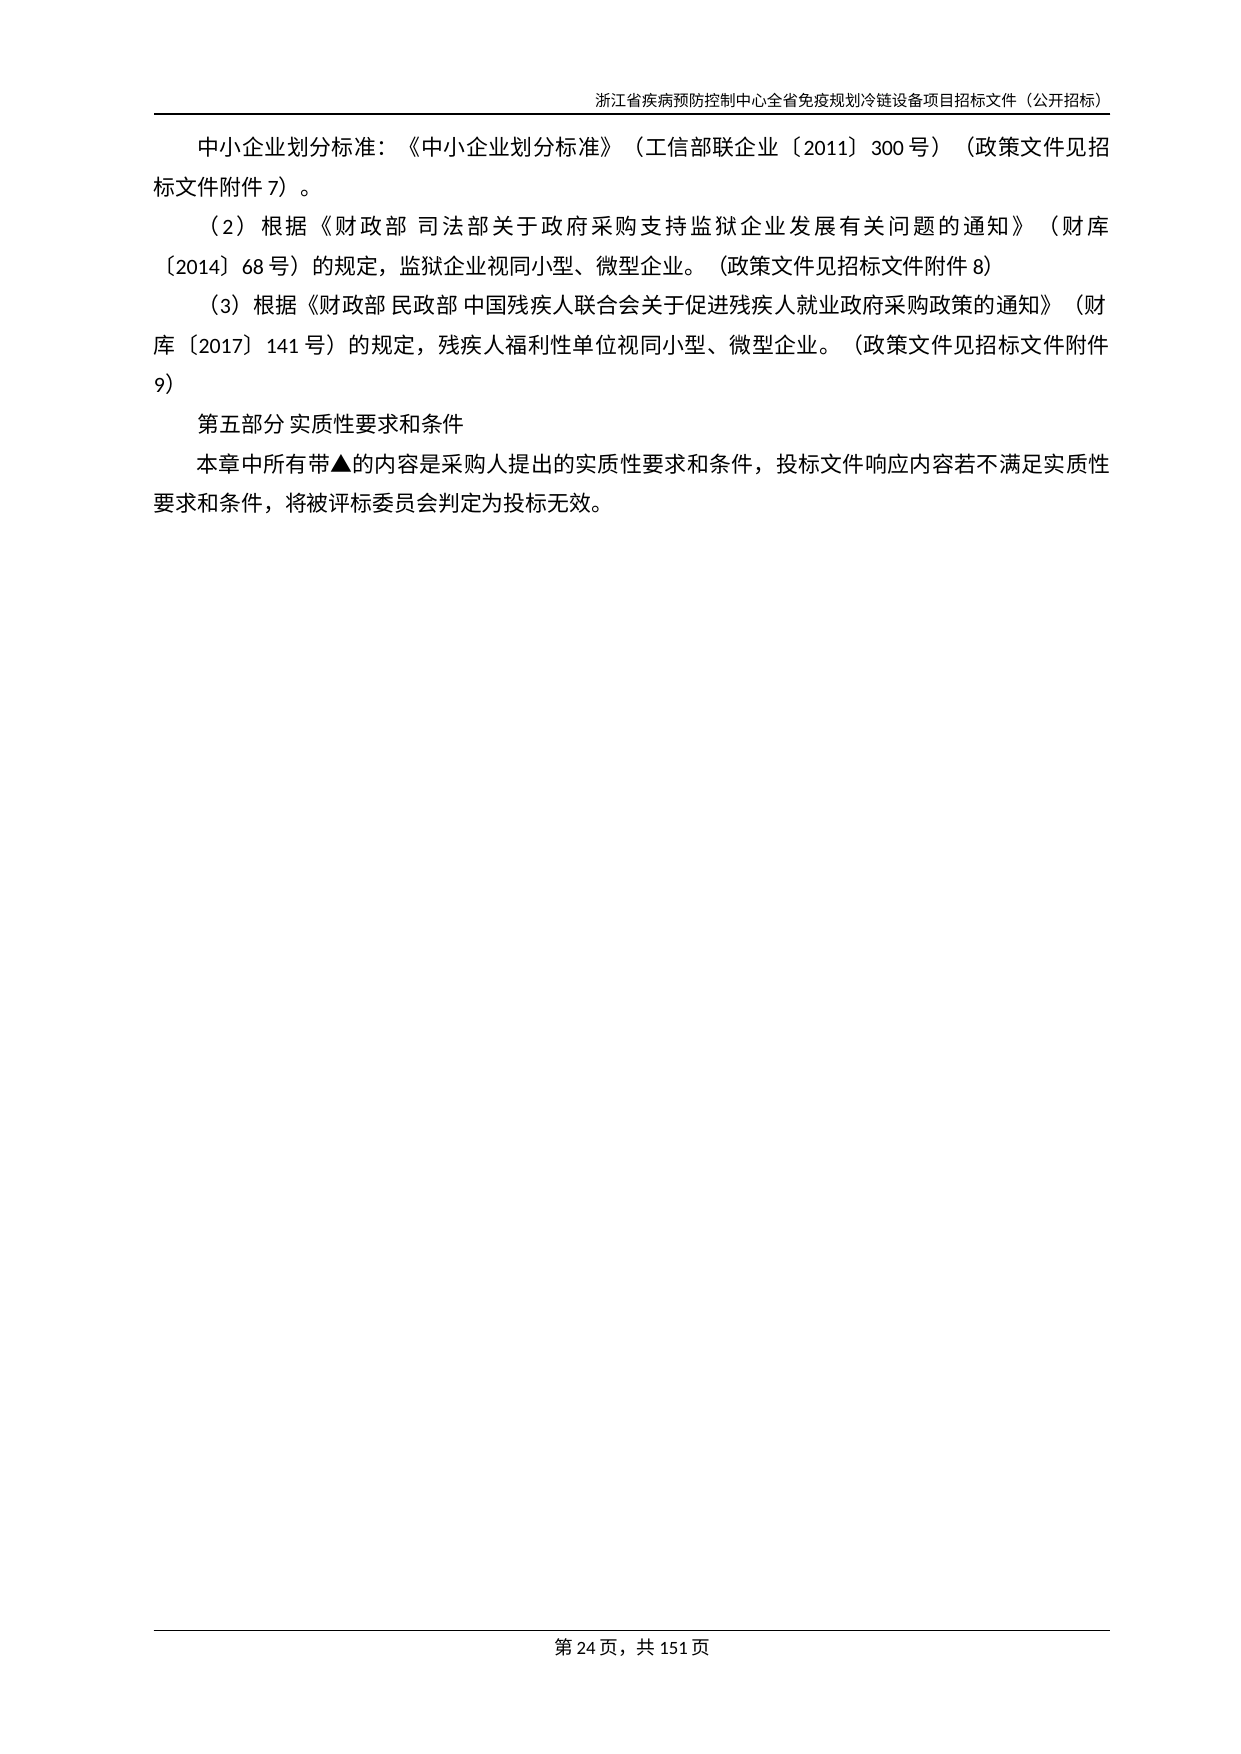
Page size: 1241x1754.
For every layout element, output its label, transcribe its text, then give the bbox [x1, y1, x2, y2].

subtitle 第五部分 实质性要求和条件 [153, 407, 1110, 439]
text （2）根据《财政部 司法部关于政府采购支持监狱企业发展有关问题的通知》（财库〔2014〕68号）的规定，监狱企业视同小型、微型企业。（政策文件见招标文件附件8） [153, 209, 1110, 280]
text 本章中所有带▲的内容是采购人提出的实质性要求和条件，投标文件响应内容若不满足实质性要求和条件，将被评标委员会判定为投标无效。 [153, 447, 1110, 518]
text （3）根据《财政部 民政部 中国残疾人联合会关于促进残疾人就业政府采购政策的通知》（财库〔2017〕141号）的规定，残疾人福利性单位视同小型、微型企业。（政策文件见招标文件附件9） [153, 288, 1110, 399]
text 中小企业划分标准：《中小企业划分标准》（工信部联企业〔2011〕300号）（政策文件见招标文件附件7）。 [153, 130, 1110, 201]
